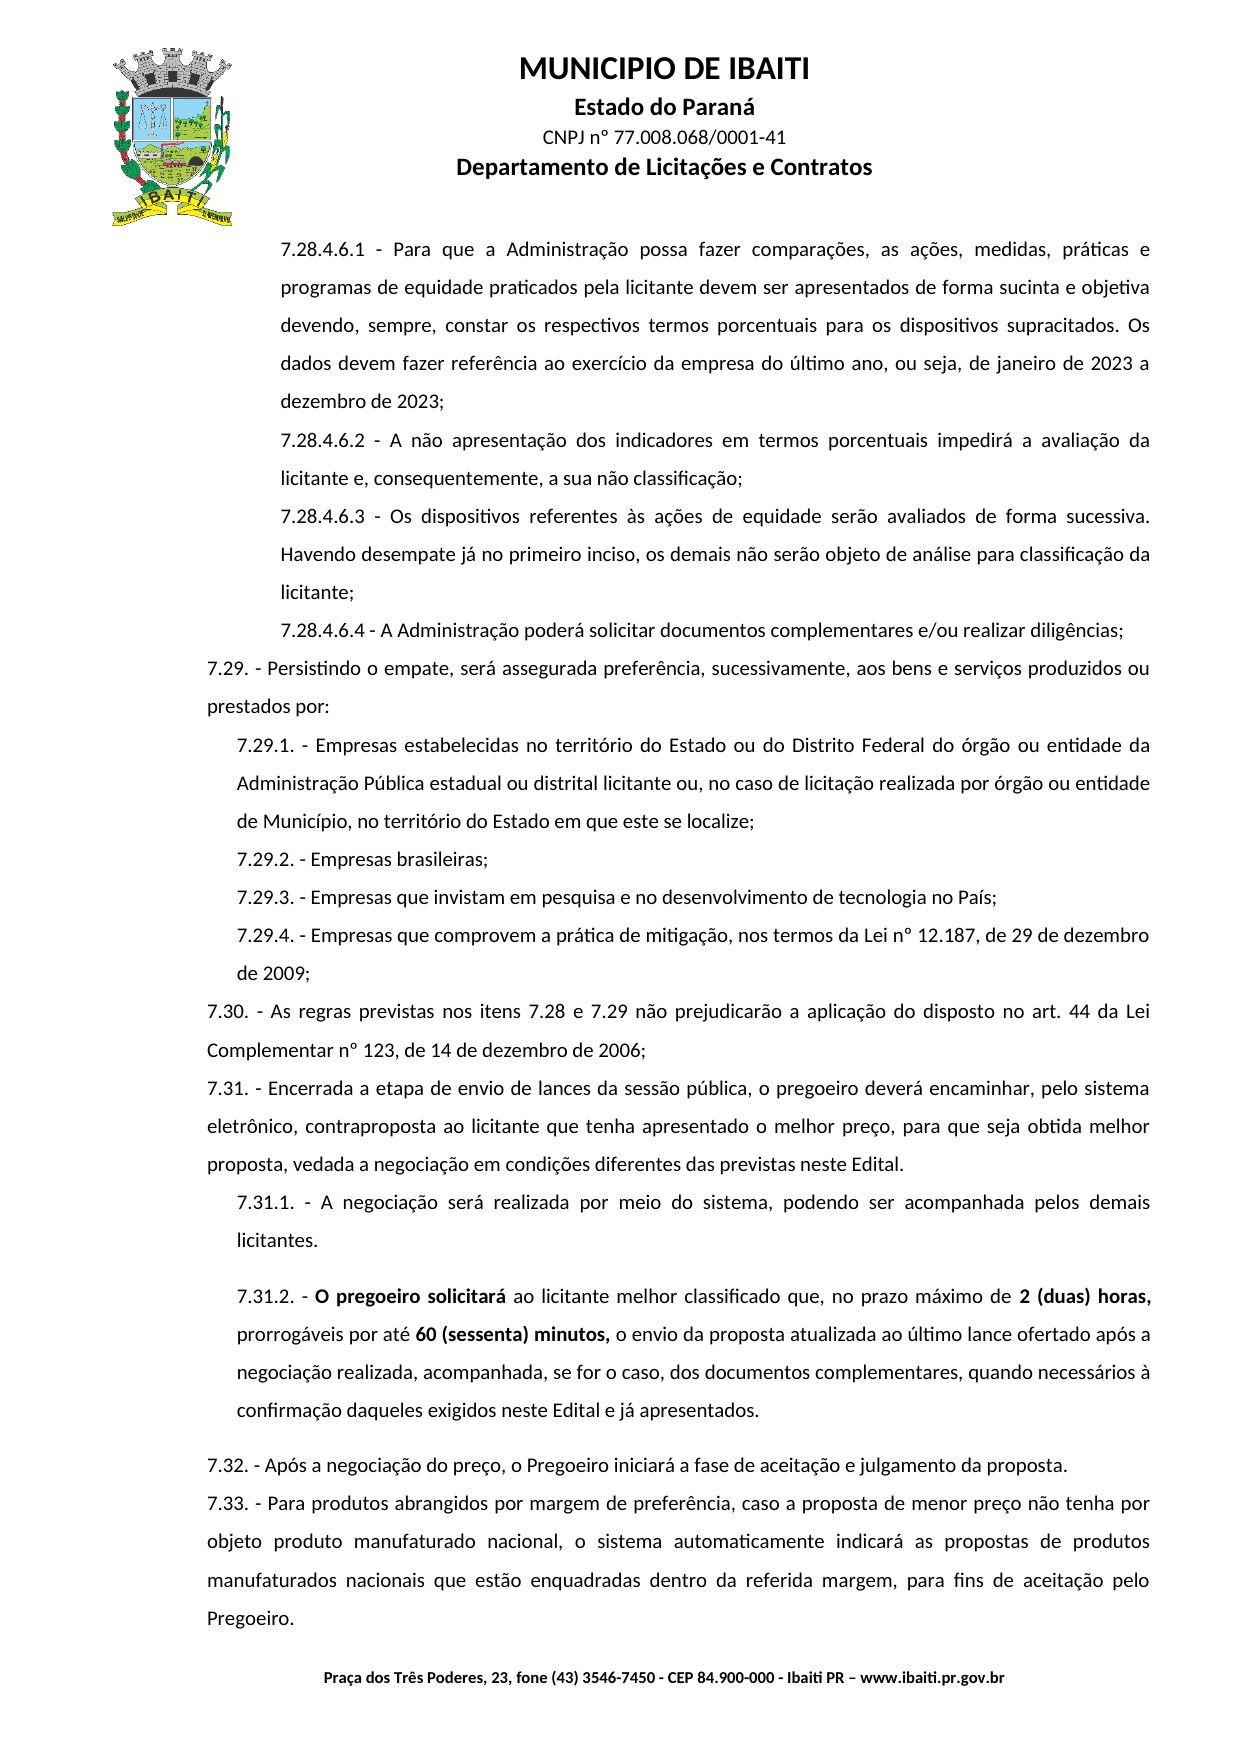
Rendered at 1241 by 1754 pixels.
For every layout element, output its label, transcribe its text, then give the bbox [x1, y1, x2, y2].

text 7.29.2. - Empresas brasileiras; [237, 846, 1152, 872]
text 7.31.1. - A negociação será realizada por meio do sistema, podendo ser acompanhada pelos demais licitantes. [237, 1189, 1152, 1253]
text 7.28.4.6.4 - A Administração poderá solicitar documentos complementares e/ou realizar diligências; [280, 617, 1152, 643]
text 7.29.1. - Empresas estabelecidas no território do Estado ou do Distrito Federal do órgão ou entidade da Administração Pública estadual ou distrital licitante ou, no caso de licitação realizada por órgão ou entidade de Município, no território do Estado em que este se localize; [237, 732, 1152, 833]
text 7.28.4.6.2 - A não apresentação dos indicadores em termos porcentuais impedirá a avaliação da licitante e, consequentemente, a sua não classificação; [280, 427, 1152, 490]
picture [102, 48, 244, 226]
text 7.29.3. - Empresas que invistam em pesquisa e no desenvolvimento de tecnologia no País; [237, 884, 1152, 910]
text 7.29.4. - Empresas que comprovem a prática de mitigação, nos termos da Lei nº 12.187, de 29 de dezembro de 2009; [237, 922, 1152, 986]
text 7.28.4.6.1 - Para que a Administração possa fazer comparações, as ações, medidas, práticas e programas de equidade praticados pela licitante devem ser apresentados de forma sucinta e objetiva devendo, sempre, constar os respectivos termos porcentuais para os dispositivos supracitados. Os dados devem fazer referência ao exercício da empresa do último ano, ou seja, de janeiro de 2023 a dezembro de 2023; [280, 236, 1152, 414]
text 7.30. - As regras previstas nos itens 7.28 e 7.29 não prejudicarão a aplicação do disposto no art. 44 da Lei Complementar nº 123, de 14 de dezembro de 2006; [207, 999, 1152, 1062]
text 7.29. - Persistindo o empate, será assegurada preferência, sucessivamente, aos bens e serviços produzidos ou prestados por: [207, 656, 1152, 719]
text 7.33. - Para produtos abrangidos por margem de preferência, caso a proposta de menor preço não tenha por objeto produto manufaturado nacional, o sistema automaticamente indicará as propostas de produtos manufaturados nacionais que estão enquadradas dentro da referida margem, para fins de aceitação pelo Pregoeiro. [207, 1491, 1152, 1630]
text 7.28.4.6.3 - Os dispositivos referentes às ações de equidade serão avaliados de forma sucessiva. Havendo desempate já no primeiro inciso, os demais não serão objeto de análise para classificação da licitante; [280, 503, 1152, 605]
text 7.31.2. - O pregoeiro solicitará ao licitante melhor classificado que, no prazo máximo de 2 (duas) horas, prorrogáveis por até 60 (sessenta) minutos, o envio da proposta atualizada ao último lance ofertado após a negociação realizada, acompanhada, se for o caso, dos documentos complementares, quando necessários à confirmação daqueles exigidos neste Edital e já apresentados. [237, 1283, 1152, 1423]
text 7.32. - Após a negociação do preço, o Pregoeiro iniciará a fase de aceitação e julgamento da proposta. [207, 1452, 1152, 1478]
text 7.31. - Encerrada a etapa de envio de lances da sessão pública, o pregoeiro deverá encaminhar, pelo sistema eletrônico, contraproposta ao licitante que tenha apresentado o melhor preço, para que seja obtida melhor proposta, vedada a negociação em condições diferentes das previstas neste Edital. [207, 1075, 1152, 1177]
